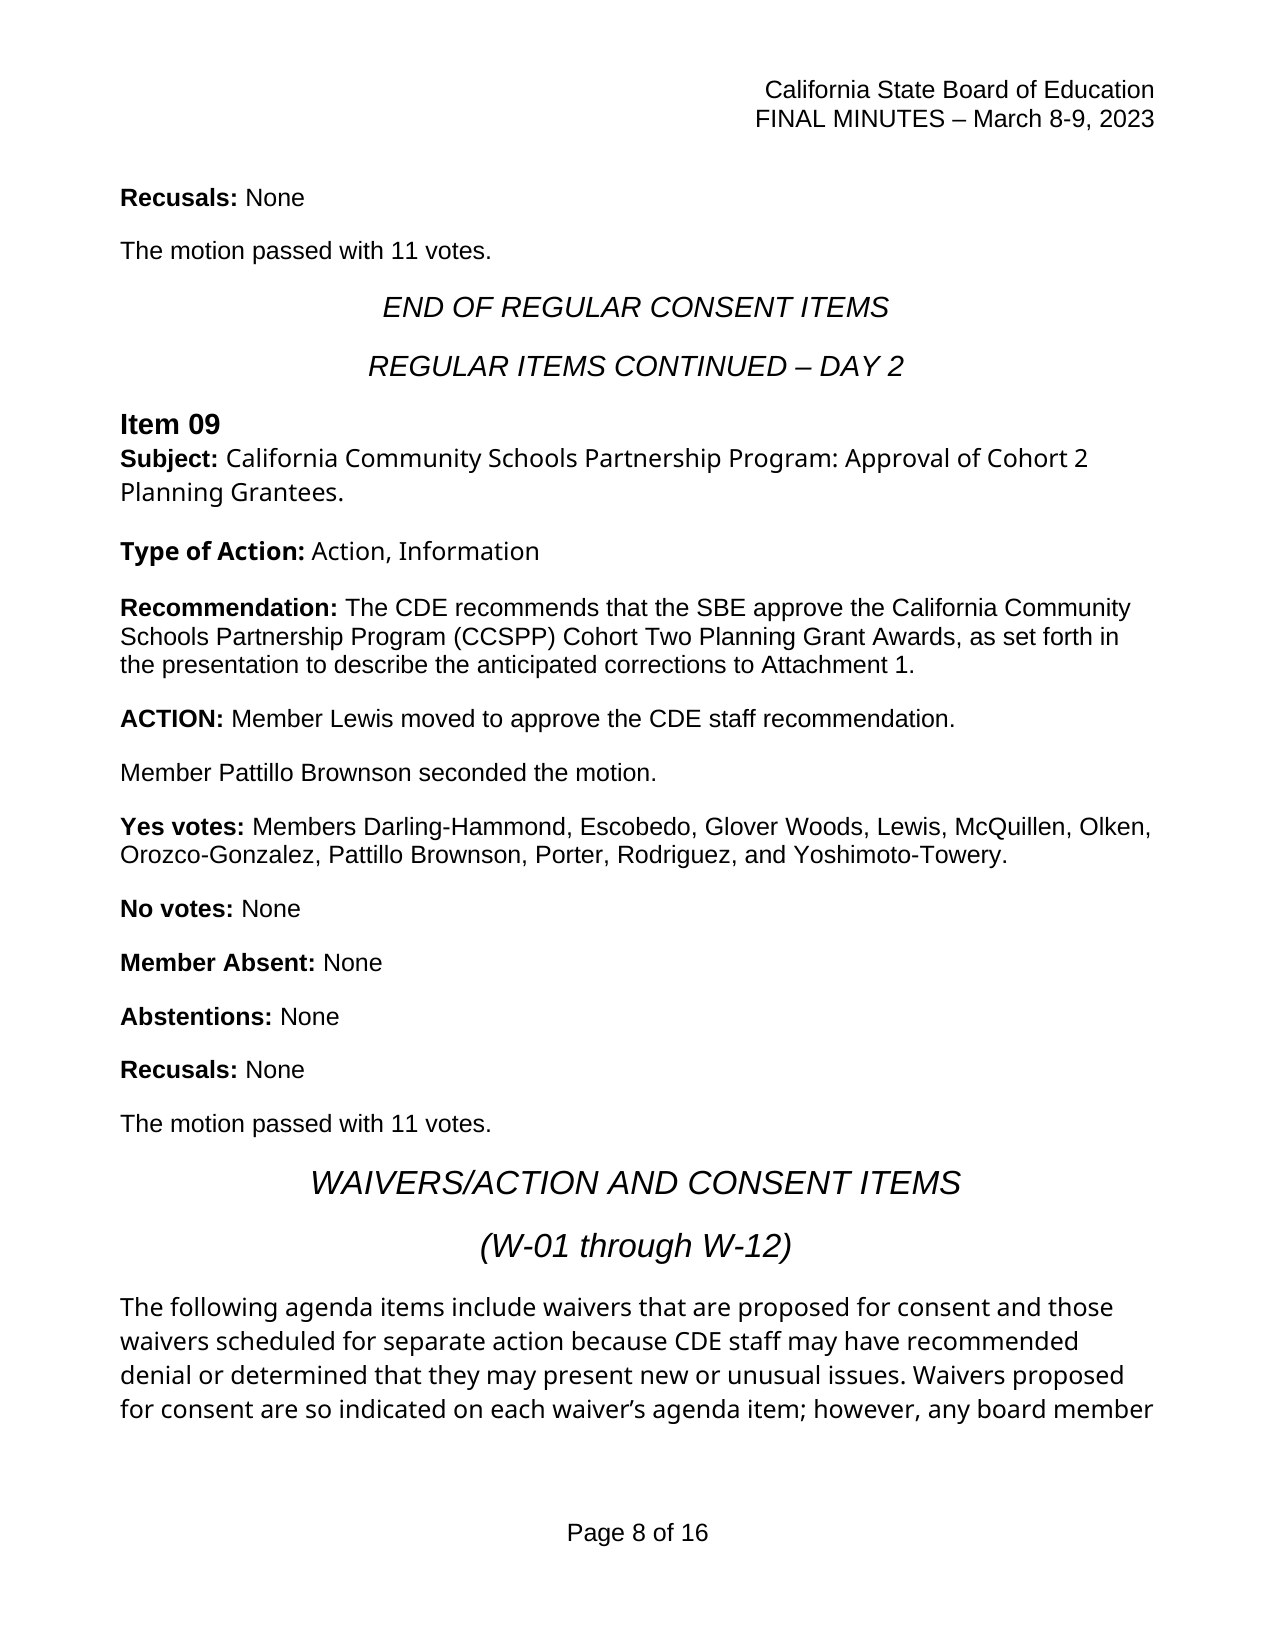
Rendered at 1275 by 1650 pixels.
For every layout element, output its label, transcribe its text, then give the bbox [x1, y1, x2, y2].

text The motion passed with 11 votes. [120, 236, 1155, 265]
text (W-01 through W-12) [120, 1226, 1155, 1265]
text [120, 1290, 1155, 1426]
text Recusals: None [120, 182, 1155, 211]
text ACTION: Member Lewis moved to approve the CDE staff recommendation. [120, 704, 1155, 733]
text Recommendation: The CDE recommends that the SBE approve the California Community Schools Partnership Program (CCSPP) Cohort Two Planning Grant Awards, as set forth in the presentation to describe the anticipated corrections to Attachment 1. [120, 593, 1155, 679]
subtitle REGULAR ITEMS CONTINUED – DAY 2 [120, 348, 1155, 382]
text Abstentions: None [120, 1002, 1155, 1030]
text Yes votes: Members Darling-Hammond, Escobedo, Glover Woods, Lewis, McQuillen, Olken, Orozco-Gonzalez, Pattillo Brownson, Porter, Rodriguez, and Yoshimoto-Towery. [120, 812, 1155, 869]
text The motion passed with 11 votes. [120, 1109, 1155, 1138]
subtitle WAIVERS/ACTION AND CONSENT ITEMS [120, 1163, 1155, 1201]
subtitle Item 09 [120, 407, 1155, 441]
text Type of Action: Action, Information [120, 534, 1155, 568]
text No votes: None [120, 894, 1155, 923]
subtitle END OF REGULAR CONSENT ITEMS [120, 290, 1155, 323]
text Member Absent: None [120, 948, 1155, 977]
text Subject: California Community Schools Partnership Program: Approval of Cohort 2 Planning Grantees. [344, 441, 1155, 509]
text Recusals: None [120, 1055, 1155, 1084]
text Member Pattillo Brownson seconded the motion. [120, 758, 1155, 787]
